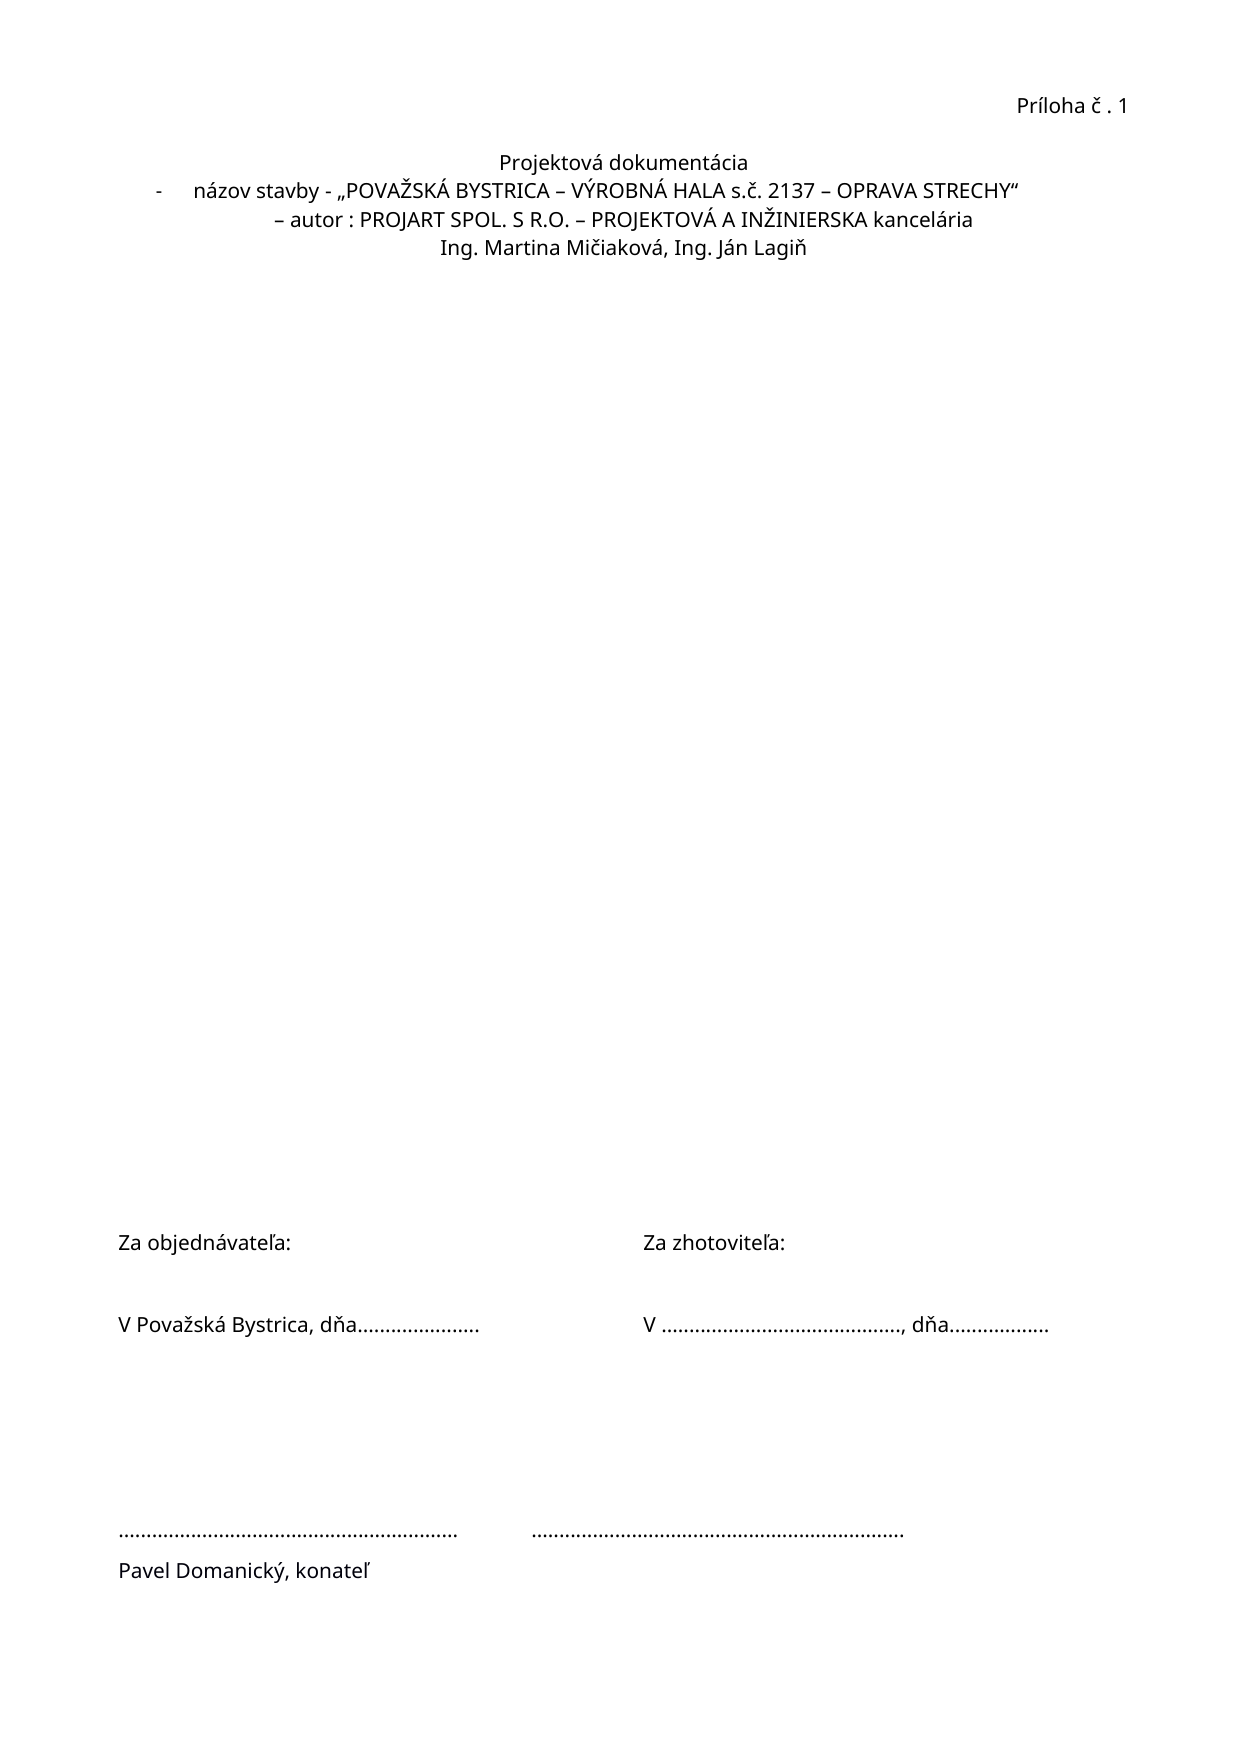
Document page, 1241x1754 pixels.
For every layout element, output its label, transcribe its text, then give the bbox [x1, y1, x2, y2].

text Za objednávateľa: Za zhotoviteľa: [118, 1228, 1137, 1257]
text Ing. Martina Mičiaková, Ing. Ján Lagiň [118, 233, 1129, 262]
text – autor : PROJART SPOL. S R.O. – PROJEKTOVÁ A INŽINIERSKA kancelária [118, 205, 1129, 233]
text Projektová dokumentácia [118, 148, 1129, 176]
text Pavel Domanický, konateľ [118, 1556, 1137, 1584]
list názov stavby - „POVAŽSKÁ BYSTRICA – VÝROBNÁ HALA s.č. 2137 – OPRAVA STRECHY“ [156, 176, 1129, 205]
text ............................................................. ................................................................... [118, 1515, 1137, 1543]
text Príloha č . 1 [192, 91, 1129, 119]
text V Považská Bystrica, dňa...................... V ..........................................., dňa.................. [118, 1310, 1137, 1339]
